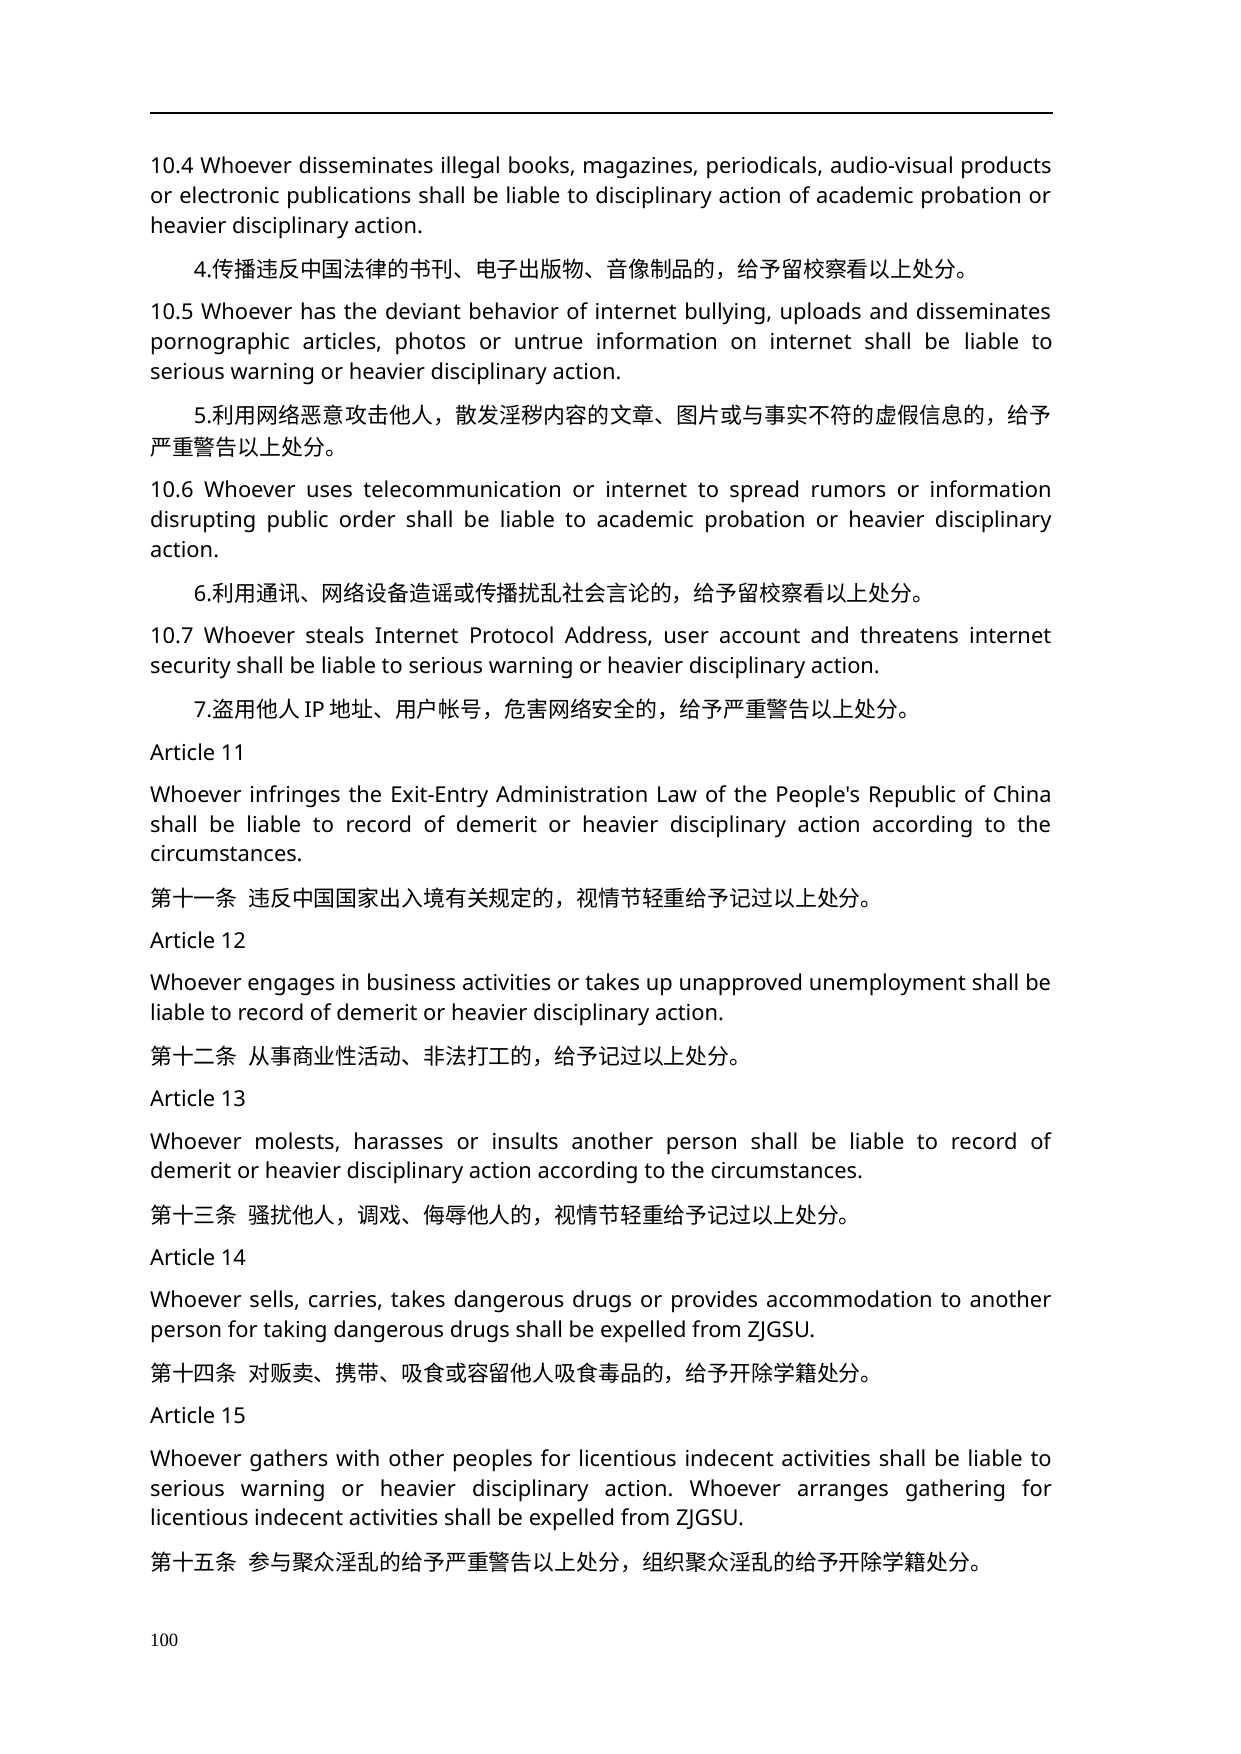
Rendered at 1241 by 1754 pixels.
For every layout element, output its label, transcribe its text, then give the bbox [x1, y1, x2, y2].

text Whoever infringes the Exit-Entry Administration Law of the People's Republic of China shall be liable to record of demerit or heavier disciplinary action according to the circumstances. [150, 779, 1053, 868]
text 10.5 Whoever has the deviant behavior of internet bullying, uploads and disseminates pornographic articles, photos or untrue information on internet shall be liable to serious warning or heavier disciplinary action. [150, 296, 1053, 386]
text 10.4 Whoever disseminates illegal books, magazines, periodicals, audio-visual products or electronic publications shall be liable to disciplinary action of academic probation or heavier disciplinary action. [150, 150, 1053, 239]
text Whoever molests, harasses or insults another person shall be liable to record of demerit or heavier disciplinary action according to the circumstances. [150, 1126, 1053, 1185]
text Article 11 [150, 736, 1053, 766]
text Whoever sells, carries, takes dangerous drugs or provides accommodation to another person for taking dangerous drugs shall be expelled from ZJGSU. [150, 1284, 1053, 1344]
list 参与聚众淫乱的给予严重警告以上处分，组织聚众淫乱的给予开除学籍处分。 [150, 1544, 1053, 1576]
text 10.6 Whoever uses telecommunication or internet to spread rumors or information disrupting public order shall be liable to academic probation or heavier disciplinary action. [150, 474, 1053, 563]
list 从事商业性活动、非法打工的，给予记过以上处分。 [150, 1039, 1053, 1071]
text Article 12 [150, 925, 1053, 954]
list 利用通讯、网络设备造谣或传播扰乱社会言论的，给予留校察看以上处分。 [150, 576, 1053, 608]
list 利用网络恶意攻击他人，散发淫秽内容的文章、图片或与事实不符的虚假信息的，给予严重警告以上处分。 [150, 398, 1053, 461]
text 10.7 Whoever steals Internet Protocol Address, user account and threatens internet security shall be liable to serious warning or heavier disciplinary action. [150, 620, 1053, 680]
list 违反中国国家出入境有关规定的，视情节轻重给予记过以上处分。 [150, 881, 1053, 912]
text Article 14 [150, 1242, 1053, 1272]
list 对贩卖、携带、吸食或容留他人吸食毒品的，给予开除学籍处分。 [150, 1356, 1053, 1388]
text Whoever gathers with other peoples for licentious indecent activities shall be liable to serious warning or heavier disciplinary action. Whoever arranges gathering for licentious indecent activities shall be expelled from ZJGSU. [150, 1443, 1053, 1532]
text Article 15 [150, 1400, 1053, 1430]
list 传播违反中国法律的书刊、电子出版物、音像制品的，给予留校察看以上处分。 [150, 252, 1053, 284]
text Article 13 [150, 1083, 1053, 1113]
text Whoever engages in business activities or takes up unapproved unemployment shall be liable to record of demerit or heavier disciplinary action. [150, 967, 1053, 1027]
list 骚扰他人，调戏、侮辱他人的，视情节轻重给予记过以上处分。 [150, 1198, 1053, 1229]
list 盗用他人IP地址、用户帐号，危害网络安全的，给予严重警告以上处分。 [150, 692, 1053, 724]
